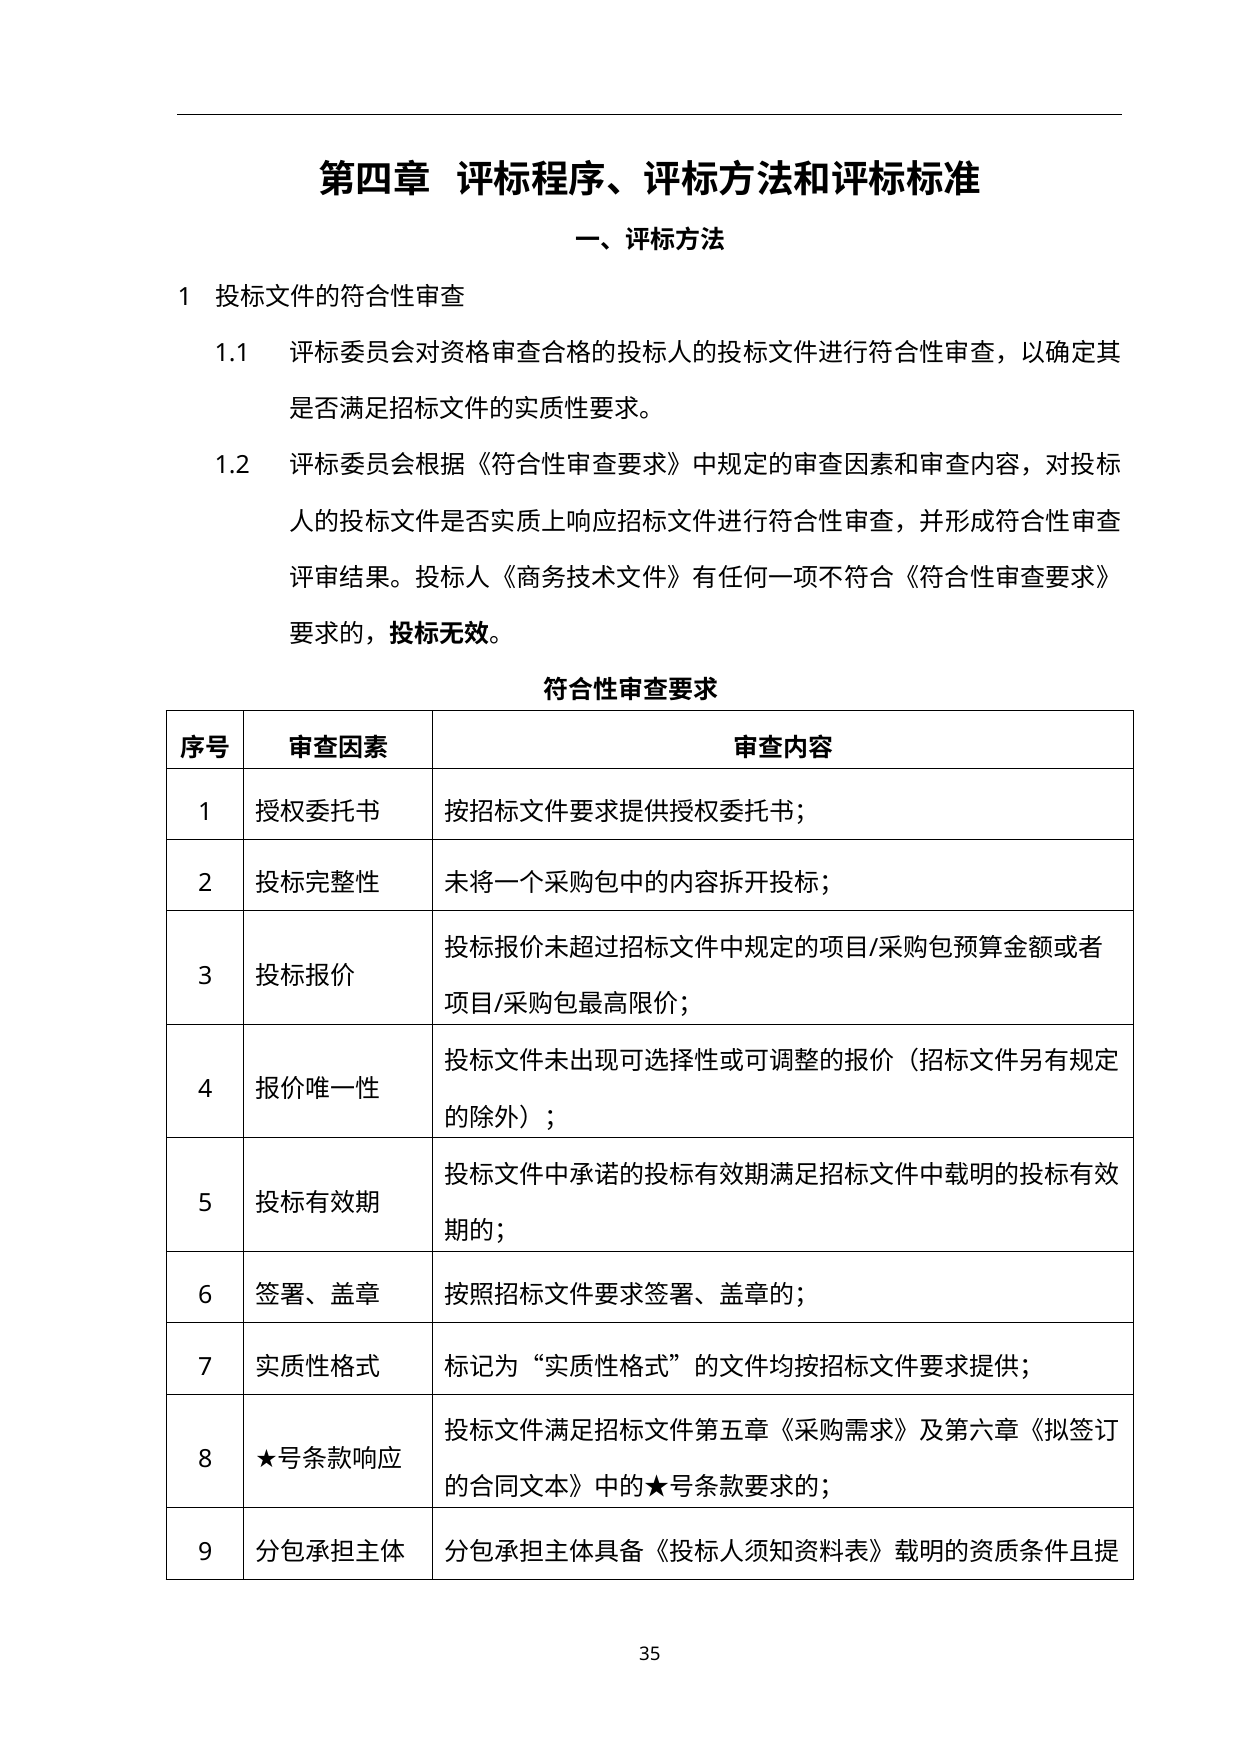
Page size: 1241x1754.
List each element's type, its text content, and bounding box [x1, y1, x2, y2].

table_header 序号 [167, 711, 243, 767]
table_cell ★号条款响应 [244, 1395, 432, 1507]
table_cell 7 [167, 1323, 243, 1393]
table_cell 分包承担主体资质（如有） [244, 1508, 432, 1578]
text 一、评标方法 [177, 204, 1122, 260]
table_cell 9 [167, 1508, 243, 1578]
text 符合性审查要求 [140, 654, 1122, 710]
table_cell 按照招标文件要求签署、盖章的； [433, 1252, 1133, 1322]
table_cell 投标文件未出现可选择性或可调整的报价（招标文件另有规定的除外）； [433, 1025, 1133, 1137]
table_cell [433, 1508, 1133, 1578]
table_cell 投标文件中承诺的投标有效期满足招标文件中载明的投标有效期的； [433, 1138, 1133, 1251]
table_cell 投标有效期 [244, 1138, 432, 1251]
list 评标委员会对资格审查合格的投标人的投标文件进行符合性审查，以确定其是否满足招标文件的实质性要求。 [214, 316, 1122, 429]
table_cell 4 [167, 1025, 243, 1137]
table_header 审查因素 [244, 711, 432, 767]
table_cell 投标文件满足招标文件第五章《采购需求》及第六章《拟签订的合同文本》中的★号条款要求的； [433, 1395, 1133, 1507]
list 投标文件的符合性审查 [177, 260, 1122, 316]
table_cell 授权委托书 [244, 769, 432, 839]
table_cell 投标报价 [244, 911, 432, 1024]
table_cell 2 [167, 840, 243, 910]
table_cell 签署、盖章 [244, 1252, 432, 1322]
table_cell 实质性格式 [244, 1323, 432, 1393]
table_cell 未将一个采购包中的内容拆开投标； [433, 840, 1133, 910]
table_header 审查内容 [433, 711, 1133, 767]
table_cell 投标完整性 [244, 840, 432, 910]
table_cell 6 [167, 1252, 243, 1322]
table_cell 投标报价未超过招标文件中规定的项目/采购包预算金额或者项目/采购包最高限价； [433, 911, 1133, 1024]
list 评标委员会根据《符合性审查要求》中规定的审查因素和审查内容，对投标人的投标文件是否实质上响应招标文件进行符合性审查，并形成符合性审查评审结果。投标人《商务技术文件》有任何一项不符合《符合性审查要求》要求的，投标无效。 [214, 429, 1122, 654]
table_cell 1 [167, 769, 243, 839]
table_cell 报价唯一性 [244, 1025, 432, 1137]
table_cell 3 [167, 911, 243, 1024]
table_cell 按招标文件要求提供授权委托书； [433, 769, 1133, 839]
table_cell 8 [167, 1395, 243, 1507]
table_cell 标记为“实质性格式”的文件均按招标文件要求提供； [433, 1323, 1133, 1393]
table_cell 5 [167, 1138, 243, 1251]
text 第四章 评标程序、评标方法和评标标准 [177, 148, 1122, 204]
